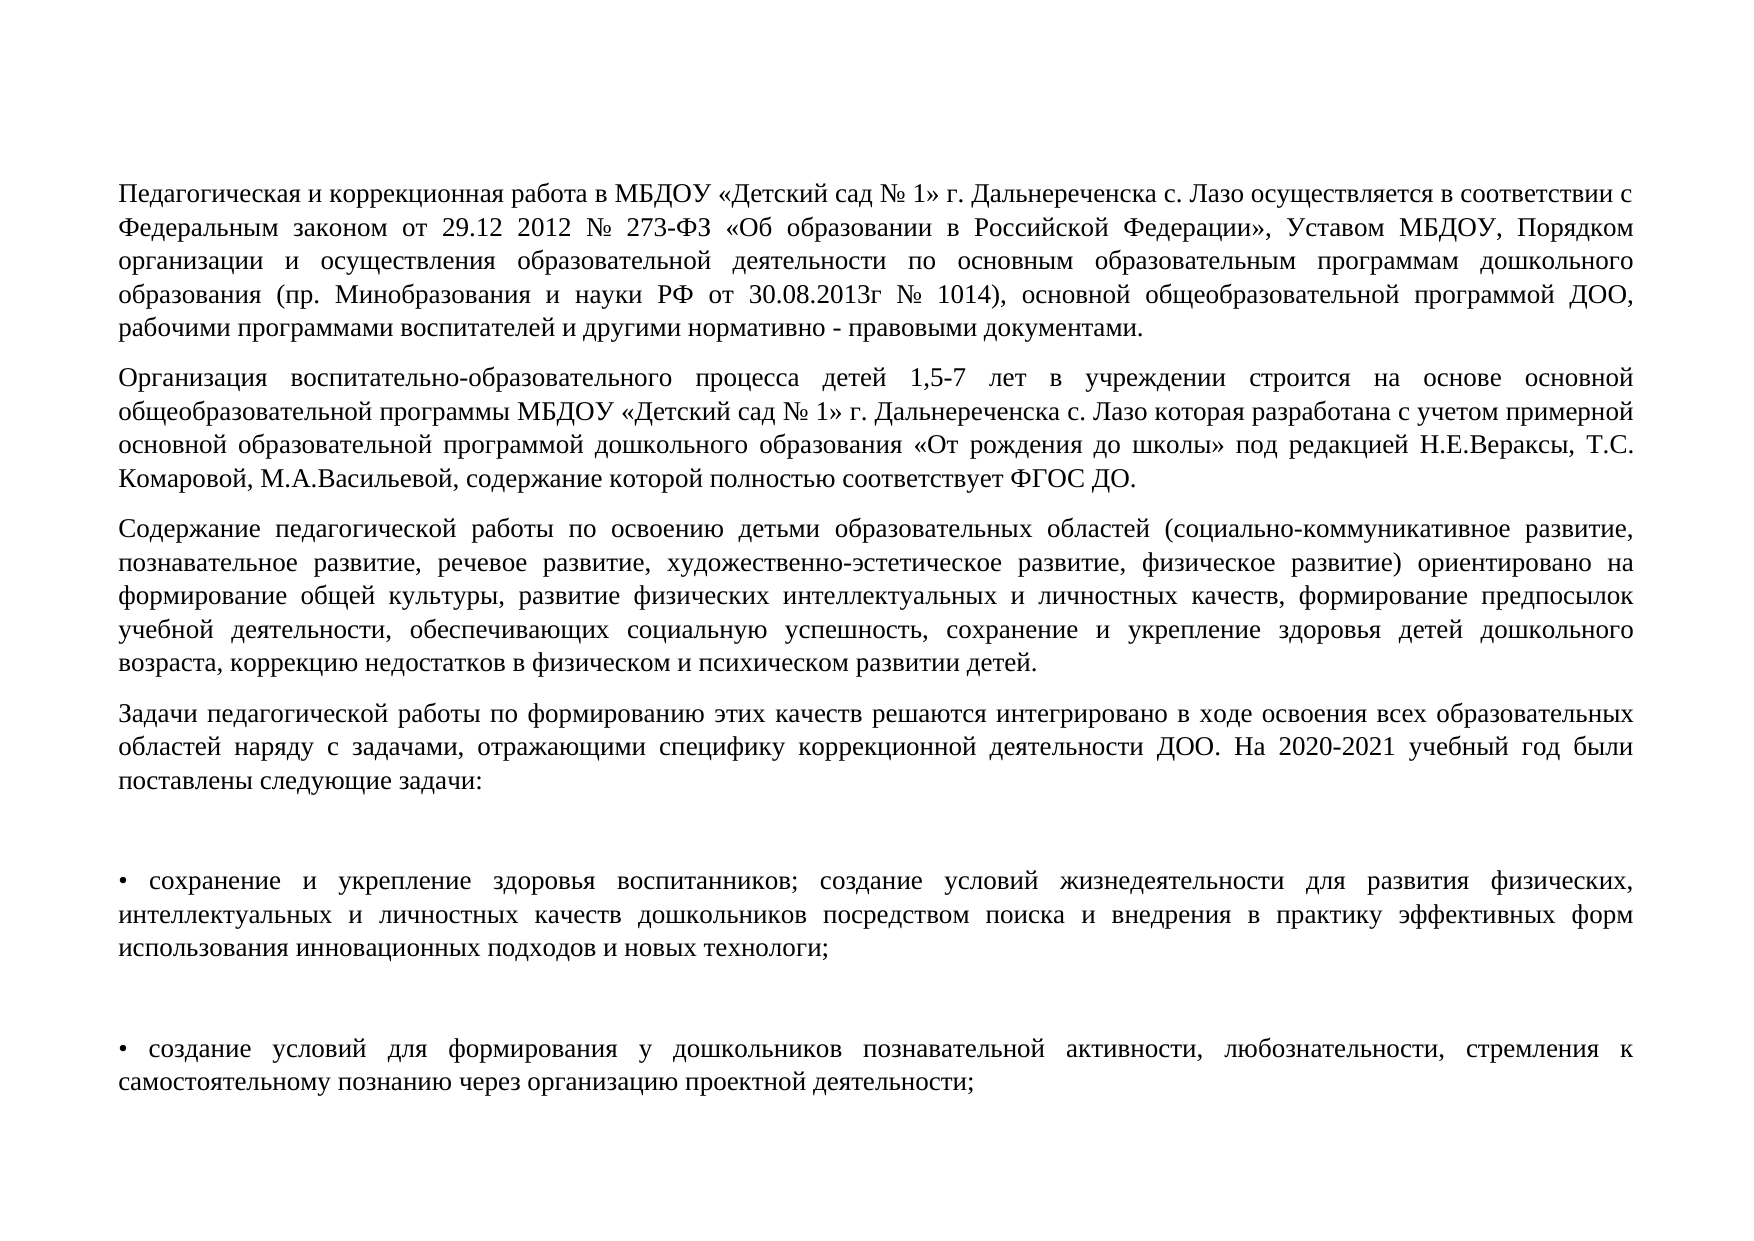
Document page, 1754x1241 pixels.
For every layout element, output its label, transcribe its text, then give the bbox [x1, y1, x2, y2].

text • сохранение и укрепление здоровья воспитанников; создание условий жизнедеятельности для развития физических, интеллектуальных и личностных качеств дошкольников посредством поиска и внедрения в практику эффективных форм использования инновационных подходов и новых технологи; [118, 864, 1636, 962]
text Содержание педагогической работы по освоению детьми образовательных областей (социально-коммуникативное развитие, познавательное развитие, речевое развитие, художественно-эстетическое развитие, физическое развитие) ориентировано на формирование общей культуры, развитие физических интеллектуальных и личностных качеств, формирование предпосылок учебной деятельности, обеспечивающих социальную успешность, сохранение и укрепление здоровья детей дошкольного возраста, коррекцию недостатков в физическом и психическом развитии детей. [118, 512, 1636, 678]
text Организация воспитательно-образовательного процесса детей 1,5-7 лет в учреждении строится на основе основной общеобразовательной программы МБДОУ «Детский сад № 1» г. Дальнереченска с. Лазо которая разработана с учетом примерной основной образовательной программой дошкольного образования «От рождения до школы» под редакцией Н.Е.Вераксы, Т.С. Комаровой, М.А.Васильевой, содержание которой полностью соответствует ФГОС ДО. [118, 362, 1636, 493]
text • создание условий для формирования у дошкольников познавательной активности, любознательности, стремления к самостоятельному познанию через организацию проектной деятельности; [118, 1032, 1636, 1096]
text Задачи педагогической работы по формированию этих качеств решаются интегрировано в ходе освоения всех образовательных областей наряду с задачами, отражающими специфику коррекционной деятельности ДОО. На 2020-2021 учебный год были поставлены следующие задачи: [118, 697, 1636, 795]
text Педагогическая и коррекционная работа в МБДОУ «Детский сад № 1» г. Дальнереченска с. Лазо осуществляется в соответствии с Федеральным законом от 29.12 2012 № 273-ФЗ «Об образовании в Российской Федерации», Уставом МБДОУ, Порядком организации и осуществления образовательной деятельности по основным образовательным программам дошкольного образования (пр. Минобразования и науки РФ от 30.08.2013г № 1014), основной общеобразовательной программой ДОО, рабочими программами воспитателей и другими нормативно - правовыми документами. [118, 177, 1636, 342]
